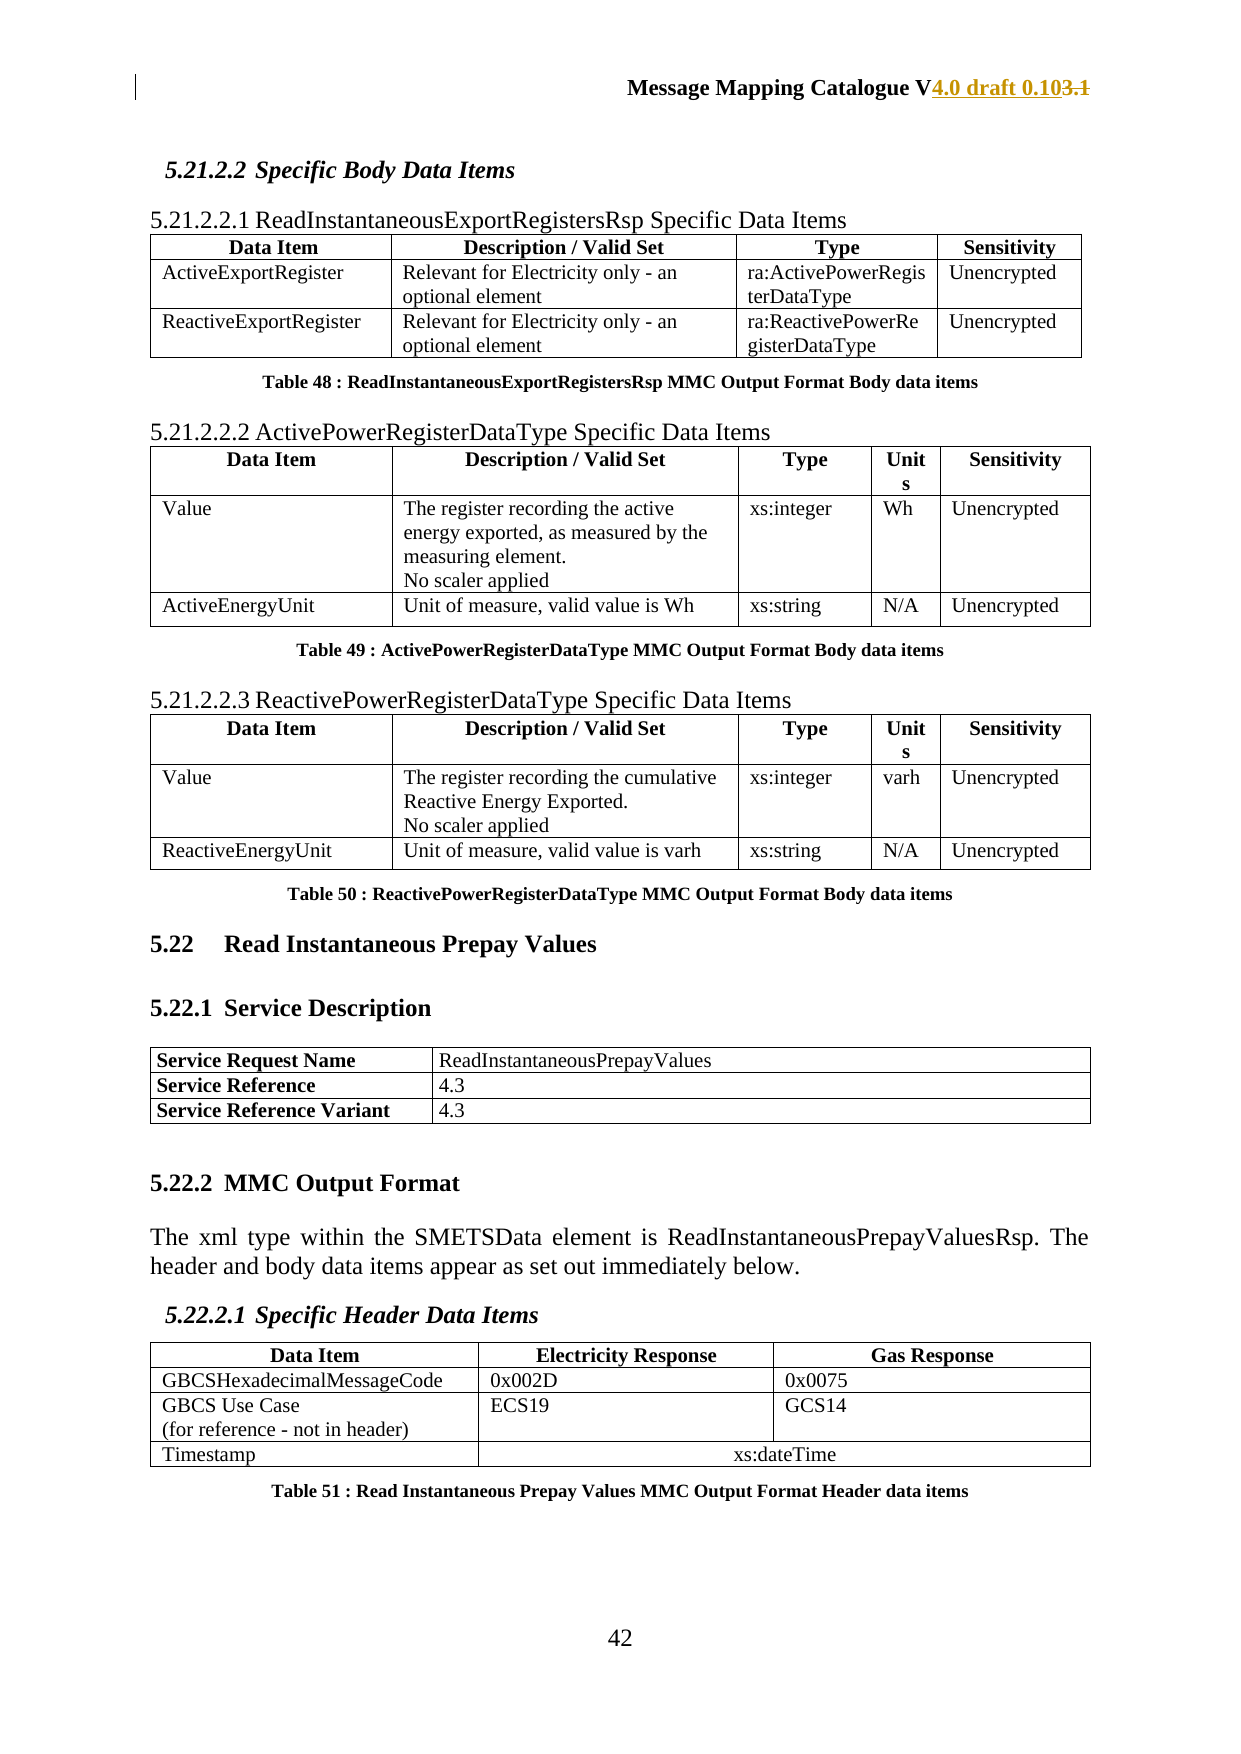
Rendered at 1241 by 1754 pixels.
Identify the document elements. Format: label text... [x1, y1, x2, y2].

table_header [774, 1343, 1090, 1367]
subtitle ReactivePowerRegisterDataType Specific Data Items [150, 686, 1090, 714]
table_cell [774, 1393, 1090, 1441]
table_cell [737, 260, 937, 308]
subtitle MMC Output Format [150, 1168, 1090, 1197]
text Table 50 : ReactivePowerRegisterDataType MMC Output Format Body data items [150, 883, 1090, 904]
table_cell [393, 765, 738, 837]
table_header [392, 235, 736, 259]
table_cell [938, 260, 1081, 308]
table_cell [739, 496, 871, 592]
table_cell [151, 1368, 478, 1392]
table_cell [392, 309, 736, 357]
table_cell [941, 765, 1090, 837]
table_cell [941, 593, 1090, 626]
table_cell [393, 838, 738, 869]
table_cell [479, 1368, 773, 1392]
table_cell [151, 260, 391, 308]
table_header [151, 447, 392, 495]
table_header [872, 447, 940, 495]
subtitle Read Instantaneous Prepay Values [150, 929, 1090, 958]
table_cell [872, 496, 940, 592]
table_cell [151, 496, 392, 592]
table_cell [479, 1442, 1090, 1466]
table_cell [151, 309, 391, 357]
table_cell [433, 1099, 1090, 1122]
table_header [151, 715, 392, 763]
subtitle ReadInstantaneousExportRegistersRsp Specific Data Items [150, 205, 1090, 233]
subtitle Specific Header Data Items [165, 1301, 1090, 1329]
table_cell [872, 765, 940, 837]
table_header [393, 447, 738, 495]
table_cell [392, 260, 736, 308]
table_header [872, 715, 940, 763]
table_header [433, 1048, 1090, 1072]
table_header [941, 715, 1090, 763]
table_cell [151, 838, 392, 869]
text Table 51 : Read Instantaneous Prepay Values MMC Output Format Header data items [150, 1480, 1090, 1501]
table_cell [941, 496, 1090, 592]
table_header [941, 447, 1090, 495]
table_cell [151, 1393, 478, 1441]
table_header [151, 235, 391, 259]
text Table 49 : ActivePowerRegisterDataType MMC Output Format Body data items [150, 639, 1090, 661]
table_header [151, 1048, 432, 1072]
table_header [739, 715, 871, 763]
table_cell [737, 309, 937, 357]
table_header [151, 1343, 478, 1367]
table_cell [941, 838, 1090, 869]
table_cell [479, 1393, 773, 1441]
subtitle Specific Body Data Items [165, 155, 1090, 184]
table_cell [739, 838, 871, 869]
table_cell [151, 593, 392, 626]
text The xml type within the SMETSData element is ReadInstantaneousPrepayValuesRsp. The header and body data items appear as set out immediately below. [150, 1222, 1090, 1280]
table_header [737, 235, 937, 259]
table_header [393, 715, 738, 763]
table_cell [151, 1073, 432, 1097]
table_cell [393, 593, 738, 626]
subtitle ActivePowerRegisterDataType Specific Data Items [150, 417, 1090, 446]
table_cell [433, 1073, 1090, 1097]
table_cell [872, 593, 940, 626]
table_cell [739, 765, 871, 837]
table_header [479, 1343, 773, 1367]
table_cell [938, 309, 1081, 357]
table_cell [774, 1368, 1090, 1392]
subtitle Service Description [150, 993, 1090, 1022]
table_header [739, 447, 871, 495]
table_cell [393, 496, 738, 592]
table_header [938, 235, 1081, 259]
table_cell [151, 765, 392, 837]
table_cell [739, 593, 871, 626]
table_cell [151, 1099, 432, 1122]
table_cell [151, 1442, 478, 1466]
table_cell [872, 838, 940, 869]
text Table 48 : ReadInstantaneousExportRegistersRsp MMC Output Format Body data items [150, 371, 1090, 392]
